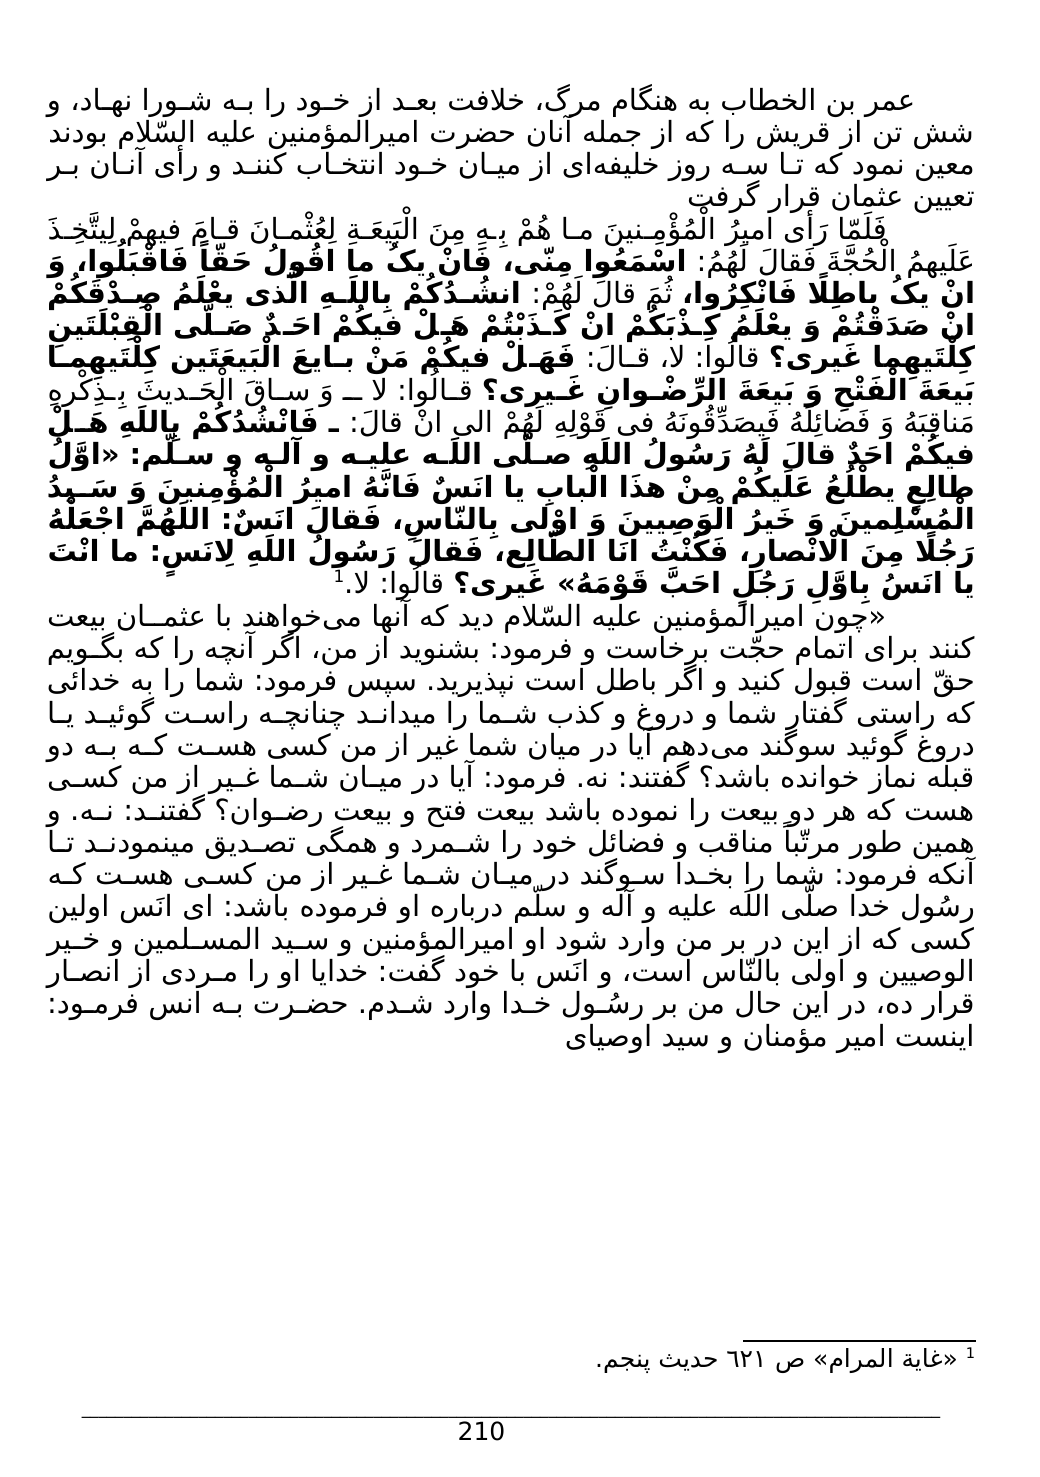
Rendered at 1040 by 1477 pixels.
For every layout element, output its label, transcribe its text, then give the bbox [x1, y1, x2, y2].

text عمر بن الخطاب به هنگام مرگ، خلافت بعد از خود را به شورا نهاد، و شش تن از قریش را که از جمله آنان حضرت امیرالمؤمنین علیه السّلام بودند معین نمود که تا سه روز خلیفه‌اى از میان خود انتخاب کنند و رأى آنان بر تعیین عثمان قرار گرفت‌ [47, 84, 975, 213]
text «چون امیرالمؤمنین علیه السّلام دید که آنها مى‌خواهند با عثمان بیعت کنند براى اتمام حجّت برخاست و فرمود: بشنوید از من، اگر آنچه را که بگویم حقّ است قبول کنید و اگر باطل است نپذیرید. سپس فرمود: شما را به خدائى که راستى گفتار شما و دروغ و کذب شما را میداند چنانچه راست گوئید یا دروغ گوئید سوگند مى‌دهم آیا در میان شما غیر از من کسى هست که به دو قبله نماز خوانده باشد؟ گفتند: نه. فرمود: آیا در میان شما غیر از من کسى هست که هر دو بیعت را نموده باشد بیعت فتح و بیعت رضوان؟ گفتند: نه. و همین طور مرتّباً مناقب و فضائل خود را شمرد و همگى تصدیق مینمودند تا آنکه فرمود: شما را بخدا سوگند در میان شما غیر از من کسى هست که رسُول خدا صلّى اللَه علیه و آله و سلّم درباره او فرموده باشد: اى انَس اولین کسى که از این در بر من وارد شود او امیرالمؤمنین و سید المسلمین و خیر الوصیین و اولى بالنّاس است، و انَس با خود گفت: خدایا او را مردى از انصار قرار ده، در این حال من بر رسُول خدا وارد شدم. حضرت به انس فرمود: اینست امیر مؤمنان و سید اوصیاى‌ [47, 601, 975, 1053]
text فَلَمّا رَأى امیرُ الْمُؤْمِنینَ ما هُمْ بِهِ مِنَ الْبَیعَةِ لِعُثْمانَ قامَ فیهمْ لِیتَّخِذَ عَلَیهمُ الْحُجَّةَ فَقالَ لَهُمُ: اسْمَعُوا مِنّى، فَانْ یکُ ما اقُولُ حَقّاً فَاقْبَلُوا، وَ انْ یکُ باطِلًا فَانْکِرُوا، ثُمَ قالَ لَهُمْ: انشُدُکُمْ بِاللَهِ الَّذى یعْلَمُ صِدْقَکُمْ انْ صَدَقْتُمْ وَ یعْلَمُ کِذْبَکُمْ انْ کَذَبْتُمْ هَلْ فیکُمْ احَدٌ صَلَّى الْقِبْلَتَینِ کِلْتَیهِما غَیرى؟ قالُوا: لا، قالَ: فَهَلْ فیکُمْ مَنْ بایعَ الْبَیعَتَین کِلْتَیهِما بَیعَةَ الْفَتْحِ وَ بَیعَةَ الرِّضْوانِ غَیرى؟ قالُوا: لا ـ وَ ساقَ الْحَدیثَ بِذِکْرهِ مَناقِبَهُ وَ فَضائِلَهُ فَیصَدِّقُونَهُ فى قَوْلِهِ لَهُمْ الى انْ قالَ: ـ فَانْشُدُکُمْ بِاللَهِ هَلْ فیکُمْ احَدٌ قالَ لَهُ رَسُولُ اللَهِ صلّى اللَه علیه و آله و سلّم: «اوَّلُ طالِعٍ یطْلُعُ عَلَیکُمْ مِنْ هذَا الْبابِ یا انَسٌ فَانَّهُ امیرُ الْمُؤْمِنینَ وَ سَیدُ الْمُسْلِمینَ وَ خَیرُ الْوَصِیینَ وَ اوْلى بِالنّاسِ، فَقالَ انَسٌ: اللَهُمَّ اجْعَلْهُ رَجُلًا مِنَ الْانْصارِ، فَکُنْتُ انَا الطّالِع، فَقالَ رَسُولُ اللَهِ لِانَسٍ: ما انْتَ یا انَسُ بِاوَّلِ رَجُلٍ احَبَّ قَوْمَهُ» غَیرى؟ قالُوا: لا. [47, 213, 975, 601]
